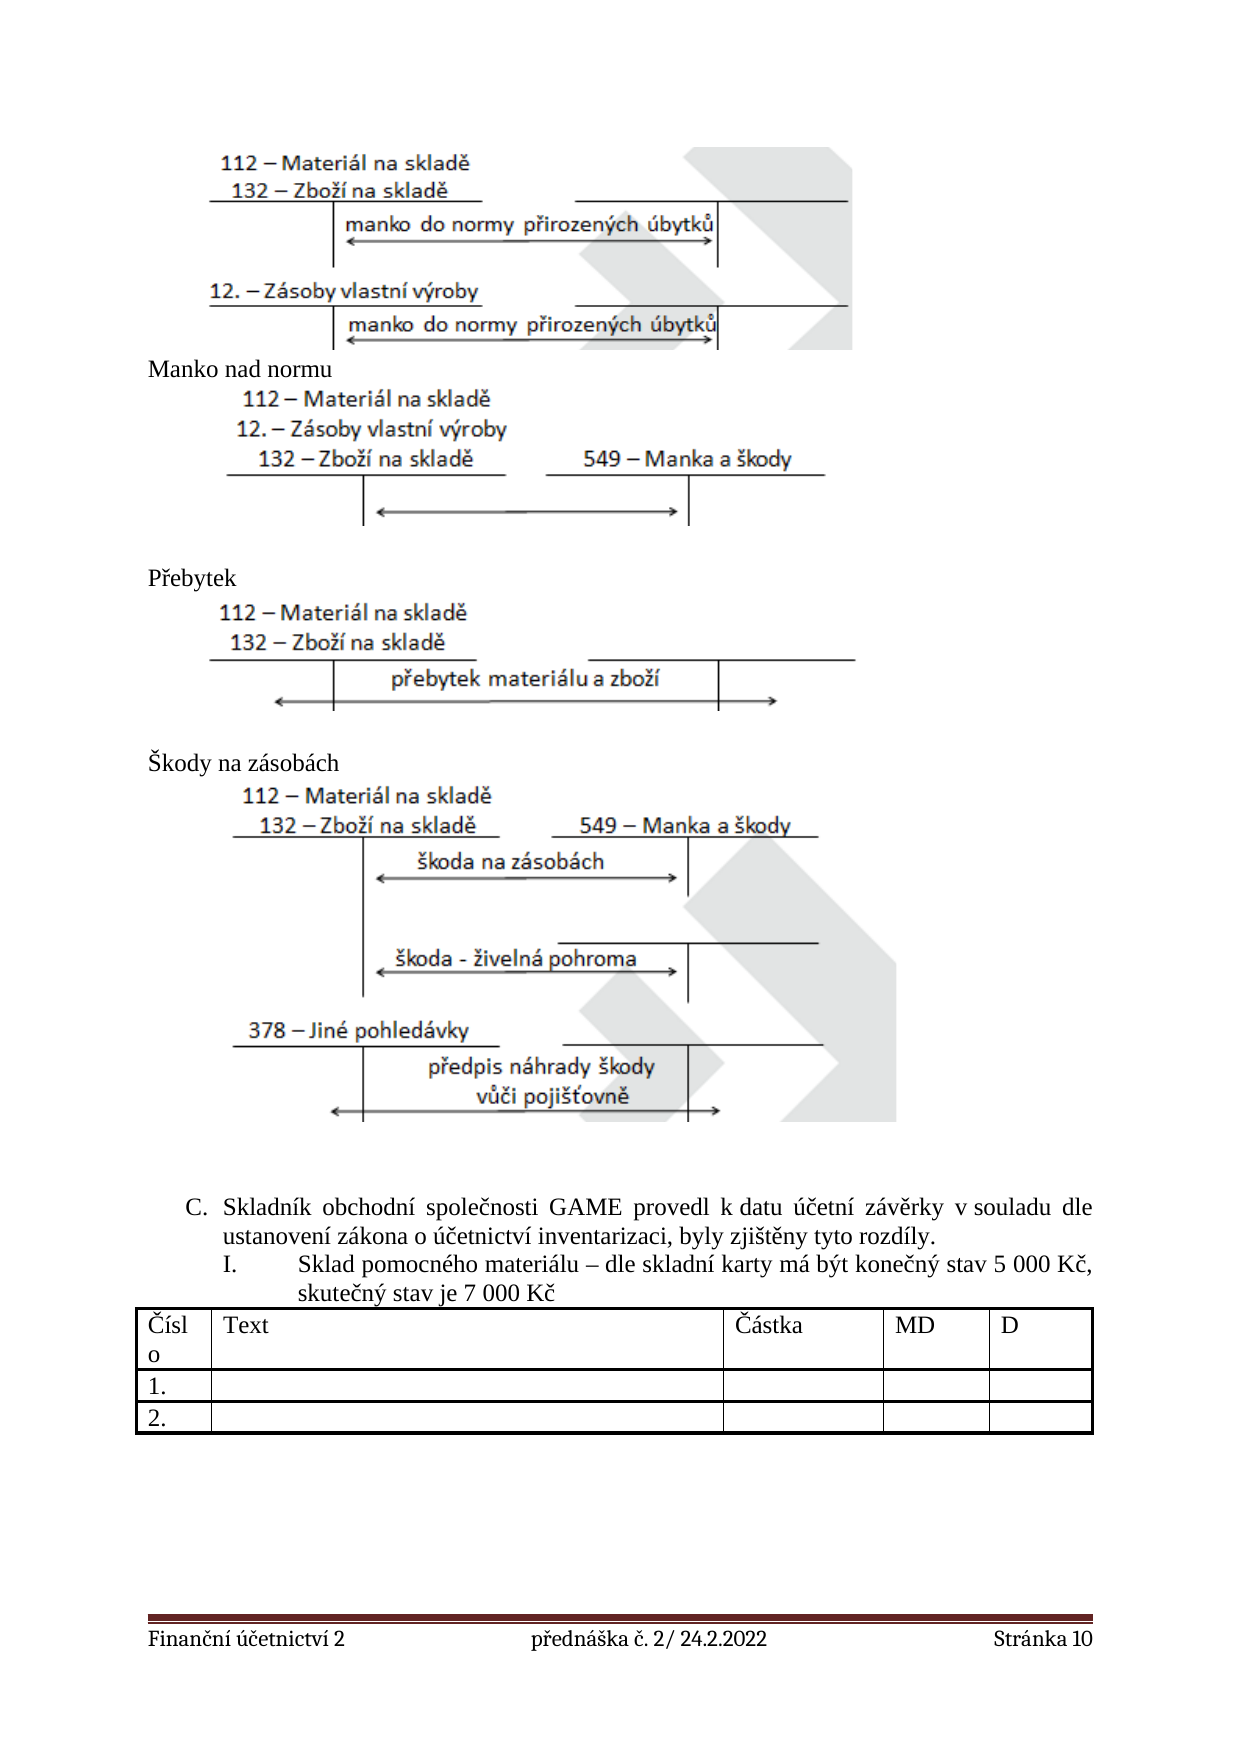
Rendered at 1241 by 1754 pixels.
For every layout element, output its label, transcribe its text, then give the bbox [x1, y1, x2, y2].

text Škody na zásobách [148, 748, 1093, 776]
text Manko nad normu [148, 354, 1093, 383]
table_cell [724, 1371, 883, 1399]
table_header D [990, 1310, 1091, 1368]
table_cell [884, 1371, 989, 1399]
table_header Číslo [138, 1310, 211, 1368]
list Sklad pomocného materiálu – dle skladní karty má být konečný stav 5 000 Kč, skutečný stav je 7 000 Kč [223, 1249, 1093, 1307]
picture [147, 780, 897, 1122]
table_cell [990, 1403, 1091, 1431]
table_header Text [212, 1310, 723, 1368]
table_cell [884, 1403, 989, 1431]
table_header MD [884, 1310, 989, 1368]
table_header Částka [724, 1310, 883, 1368]
text Přebytek [148, 563, 1093, 592]
table_cell [990, 1371, 1091, 1399]
table_cell [212, 1403, 723, 1431]
table_cell 1. [138, 1371, 211, 1399]
table_cell [212, 1371, 723, 1399]
table_cell [724, 1403, 883, 1431]
picture [147, 147, 853, 350]
picture [147, 387, 898, 526]
list Skladník obchodní společnosti GAME provedl k datu účetní závěrky v souladu dle ustanovení zákona o účetnictví inventarizaci, byly zjištěny tyto rozdíly. [185, 1192, 1093, 1249]
picture [147, 596, 898, 711]
table_cell 2. [138, 1403, 211, 1431]
